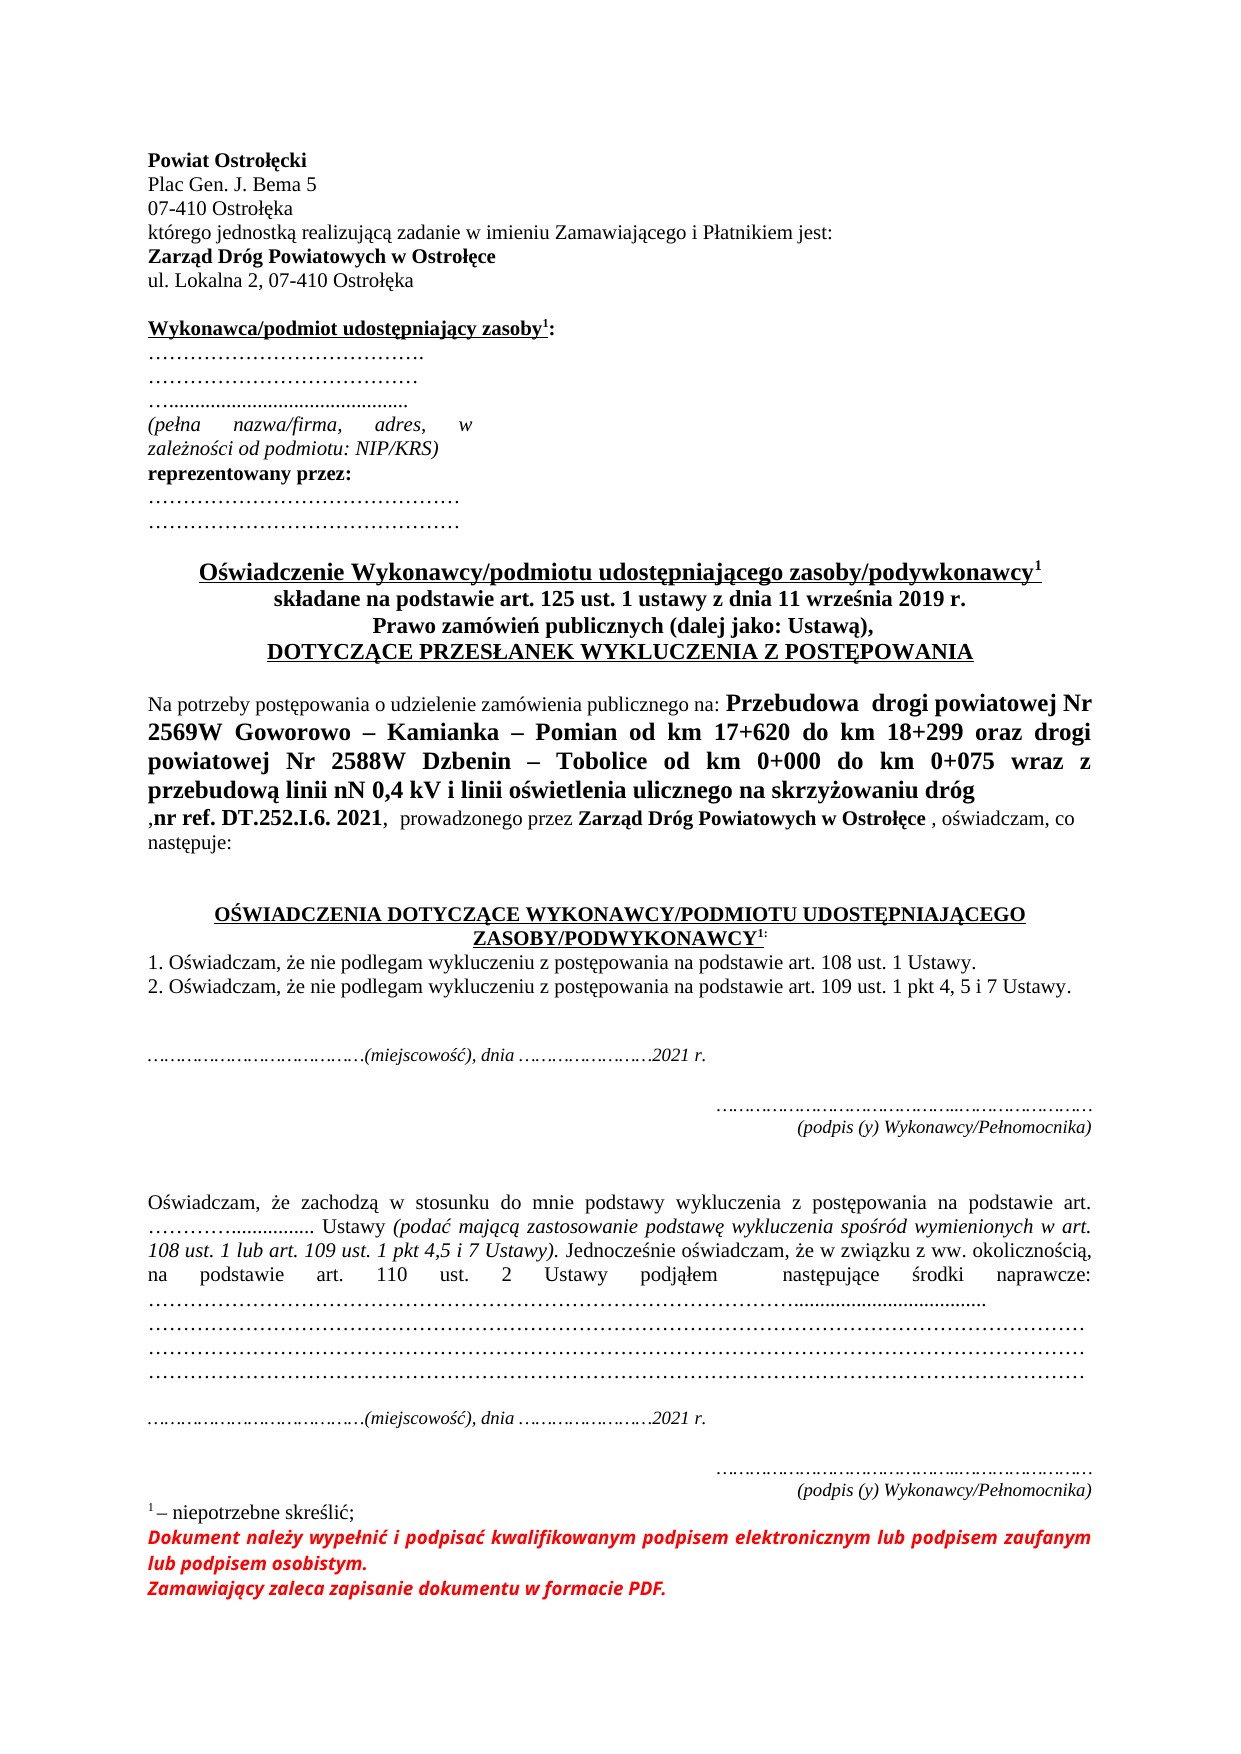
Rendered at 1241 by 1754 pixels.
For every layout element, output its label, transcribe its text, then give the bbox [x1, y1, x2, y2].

text którego jednostką realizującą zadanie w imieniu Zamawiającego i Płatnikiem jest: [148, 220, 1093, 244]
text Zamawiający zaleca zapisanie dokumentu w formacie PDF. [148, 1575, 1093, 1601]
text Dokument należy wypełnić i podpisać kwalifikowanym podpisem elektronicznym lub podpisem zaufanym lub podpisem osobistym. [148, 1524, 1093, 1575]
text reprezentowany przez: [148, 460, 1093, 484]
text ,nr ref. DT.252.I.6. 2021, prowadzonego przez Zarząd Dróg Powiatowych w Ostrołęce , oświadczam, co następuje: [148, 803, 1093, 854]
text Powiat Ostrołęcki [148, 148, 1093, 172]
text OŚWIADCZENIA DOTYCZĄCE WYKONAWCY/PODMIOTU UDOSTĘPNIAJĄCEGO ZASOBY/PODWYKONAWCY1: [148, 902, 1093, 950]
text ul. Lokalna 2, 07-410 Ostrołęka [148, 268, 1093, 292]
text …………………………………(miejscowość), dnia ……………………2021 r. [148, 1044, 1093, 1066]
text ……………………………………..…………………… [148, 1094, 1093, 1116]
text składane na podstawie art. 125 ust. 1 ustawy z dnia 11 września 2019 r. [148, 585, 1093, 612]
text ……………………………………………………………………………………………………………………………………………………………………………………………………………………………………………………………………………………………………………………………………………………………………… [148, 1311, 1093, 1383]
text ……………………………………………………………………………… [148, 484, 472, 533]
text …………………………………(miejscowość), dnia ……………………2021 r. [148, 1407, 1093, 1428]
text 2. Oświadczam, że nie podlegam wykluczeniu z postępowania na podstawie art. 109 ust. 1 pkt 4, 5 i 7 Ustawy. [148, 974, 1093, 998]
text 1. Oświadczam, że nie podlegam wykluczeniu z postępowania na podstawie art. 108 ust. 1 Ustawy. [148, 950, 1093, 974]
text Plac Gen. J. Bema 5 [148, 172, 1093, 196]
text Oświadczenie Wykonawcy/podmiotu udostępniającego zasoby/podywkonawcy1 [148, 557, 1093, 585]
text 07-410 Ostrołęka [148, 196, 1093, 220]
text (podpis (y) Wykonawcy/Pełnomocnika) [148, 1116, 1093, 1137]
text ………………………………….…………………………………….............................................. [148, 340, 561, 412]
text Wykonawca/podmiot udostępniający zasoby1: [148, 316, 1093, 340]
text Prawo zamówień publicznych (dalej jako: Ustawą), [148, 612, 1093, 638]
text ……………………………………..…………………… [148, 1457, 1093, 1479]
text Oświadczam, że zachodzą w stosunku do mnie podstawy wykluczenia z postępowania na podstawie art. …………................ Ustawy (podać mającą zastosowanie podstawę wykluczenia spośród wymienionych w art. 108 ust. 1 lub art. 109 ust. 1 pkt 4,5 i 7 Ustawy). Jednocześnie oświadczam, że w związku z ww. okolicznością, na podstawie art. 110 ust. 2 Ustawy podjąłem następujące środki naprawcze: …………………………………………………………………………………..................................... [148, 1190, 1093, 1311]
text Zarząd Dróg Powiatowych w Ostrołęce [148, 244, 1093, 268]
text Na potrzeby postępowania o udzielenie zamówienia publicznego na: Przebudowa drogi powiatowej Nr 2569W Goworowo – Kamianka – Pomian od km 17+620 do km 18+299 oraz drogi powiatowej Nr 2588W Dzbenin – Tobolice od km 0+000 do km 0+075 wraz z przebudową linii nN 0,4 kV i linii oświetlenia ulicznego na skrzyżowaniu dróg [148, 688, 1093, 803]
text DOTYCZĄCE PRZESŁANEK WYKLUCZENIA Z POSTĘPOWANIA [148, 638, 1093, 664]
text (pełna nazwa/firma, adres, w zależności od podmiotu: NIP/KRS) [148, 412, 472, 460]
text 1 – niepotrzebne skreślić; [148, 1500, 1093, 1524]
text (podpis (y) Wykonawcy/Pełnomocnika) [148, 1479, 1093, 1500]
